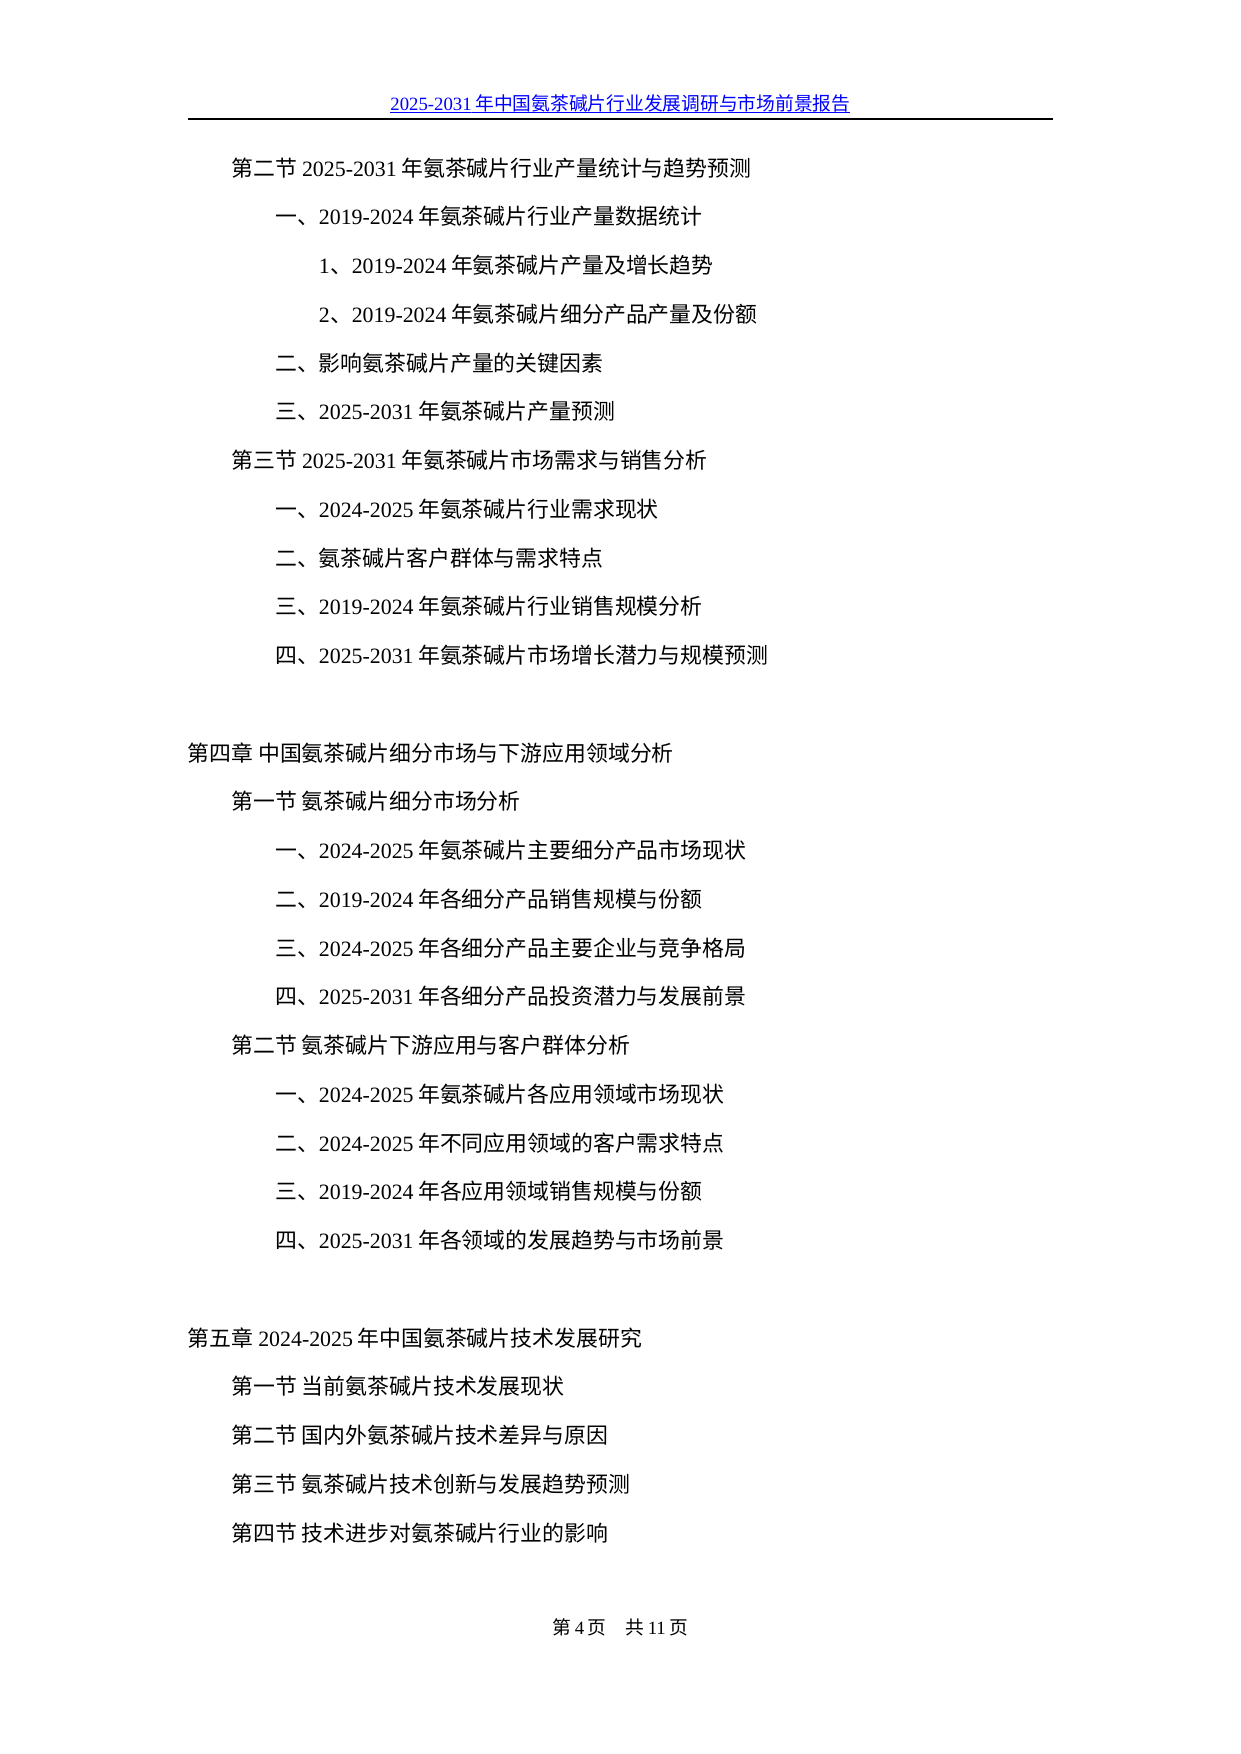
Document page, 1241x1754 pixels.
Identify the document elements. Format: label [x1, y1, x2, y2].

text [187, 150, 1053, 1548]
